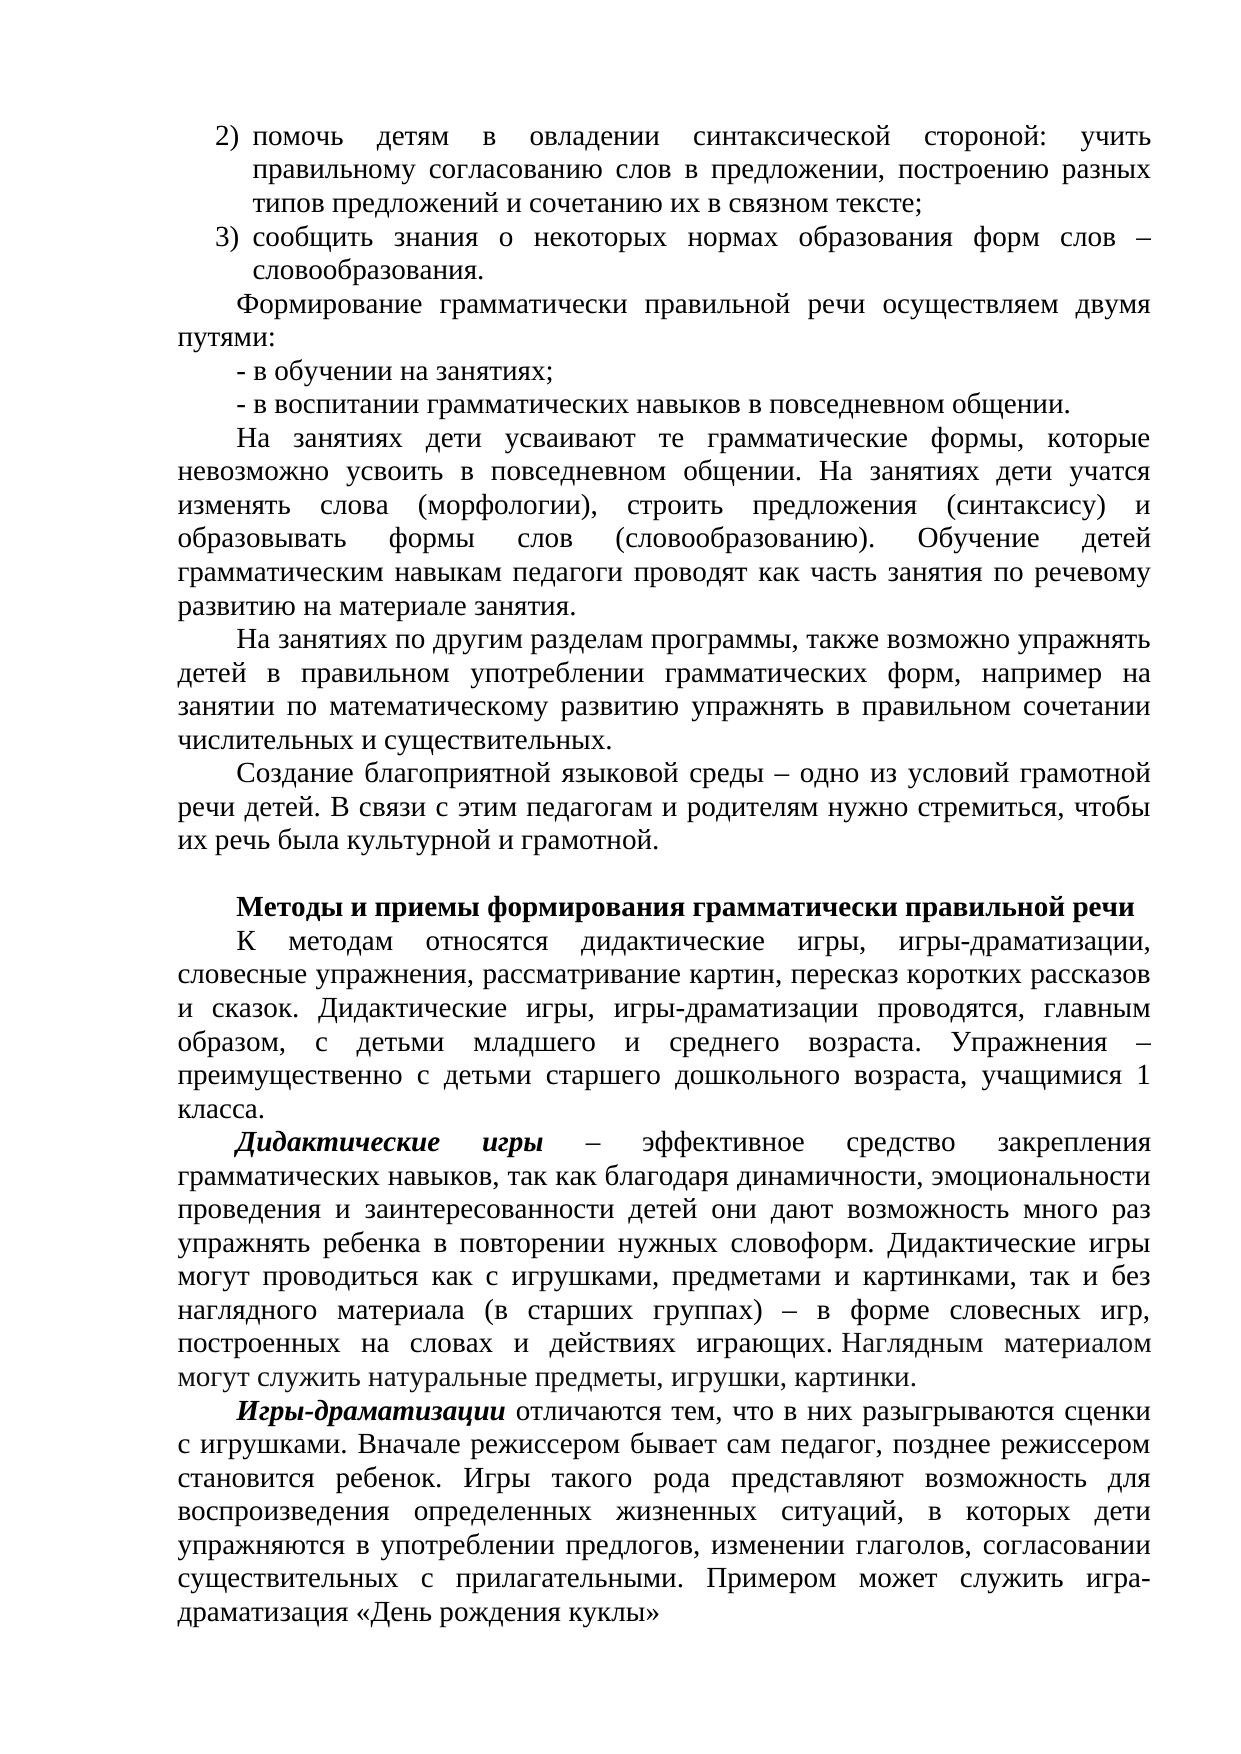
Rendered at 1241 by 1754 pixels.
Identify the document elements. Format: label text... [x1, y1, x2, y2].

text На занятиях по другим разделам программы, также возможно упражнять детей в правильном употреблении грамматических форм, например на занятии по математическому развитию упражнять в правильном сочетании числительных и существительных. [177, 621, 1152, 755]
text Создание благоприятной языковой среды – одно из условий грамотной речи детей. В связи с этим педагогам и родителям нужно стремиться, чтобы их речь была культурной и грамотной. [177, 755, 1152, 856]
text Игры-драматизации отличаются тем, что в них разыгрываются сценки с игрушками. Вначале режиссером бывает сам педагог, позднее режиссером становится ребенок. Игры такого рода представляют возможность для воспроизведения определенных жизненных ситуаций, в которых дети упражняются в употреблении предлогов, изменении глаголов, согласовании существительных с прилагательными. Примером может служить игра-драматизация «День рождения куклы» [177, 1393, 1152, 1627]
list помочь детям в овладении синтаксической стороной: учить правильному согласованию слов в предложении, построению разных типов предложений и сочетанию их в связном тексте; [215, 118, 1152, 219]
text - в обучении на занятиях; [236, 353, 1152, 386]
text Формирование грамматически правильной речи осуществляем двумя путями: [177, 286, 1152, 353]
text Методы и приемы формирования грамматически правильной речи [177, 889, 1152, 923]
text К методам относятся дидактические игры, игры-драматизации, словесные упражнения, рассматривание картин, пересказ коротких рассказов и сказок. Дидактические игры, игры-драматизации проводятся, главным образом, с детьми младшего и среднего возраста. Упражнения – преимущественно с детьми старшего дошкольного возраста, учащимися 1 класса. [177, 923, 1152, 1124]
text Дидактические игры – эффективное средство закрепления грамматических навыков, так как благодаря динамичности, эмоциональности проведения и заинтересованности детей они дают возможность много раз упражнять ребенка в повторении нужных словоформ. Дидактические игры могут проводиться как с игрушками, предметами и картинками, так и без наглядного материала (в старших группах) – в форме словесных игр, построенных на словах и действиях играющих. Наглядным материалом могут служить натуральные предметы, игрушки, картинки. [177, 1124, 1152, 1393]
text - в воспитании грамматических навыков в повседневном общении. [236, 386, 1152, 420]
list сообщить знания о некоторых нормах образования форм слов – словообразования. [215, 219, 1152, 286]
text На занятиях дети усваивают те грамматические формы, которые невозможно усвоить в повседневном общении. На занятиях дети учатся изменять слова (морфологии), строить предложения (синтаксису) и образовывать формы слов (словообразованию). Обучение детей грамматическим навыкам педагоги проводят как часть занятия по речевому развитию на материале занятия. [177, 420, 1152, 621]
